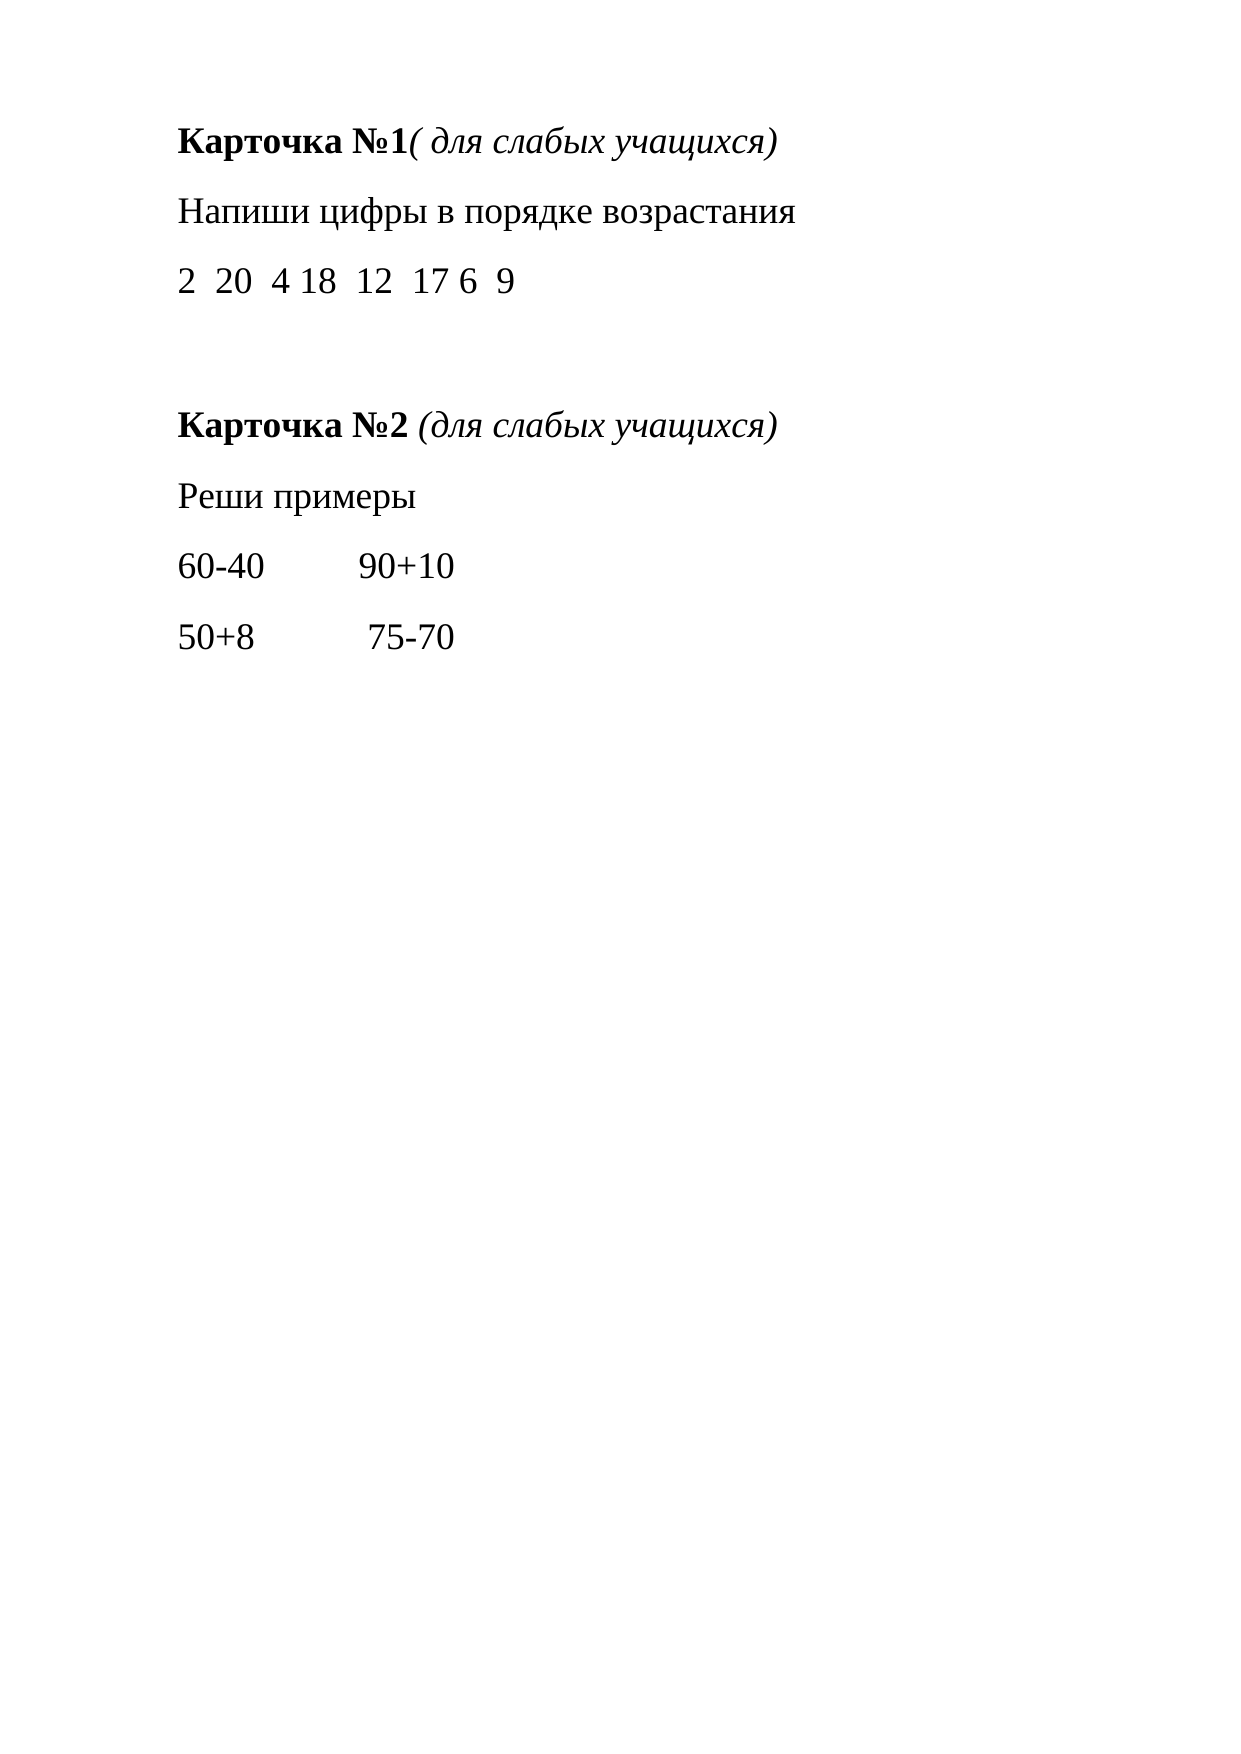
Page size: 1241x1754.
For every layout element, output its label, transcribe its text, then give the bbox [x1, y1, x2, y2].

text Карточка №1( для слабых учащихся) [177, 118, 1152, 161]
text Карточка №2 (для слабых учащихся) [177, 403, 1152, 446]
text Реши примеры [177, 473, 1152, 516]
text Напиши цифры в порядке возрастания [177, 188, 1152, 232]
text 50+8 75-70 [177, 614, 1152, 657]
text 2 20 4 18 12 17 6 9 [177, 259, 1152, 302]
text 60-40 90+10 [177, 544, 1152, 587]
